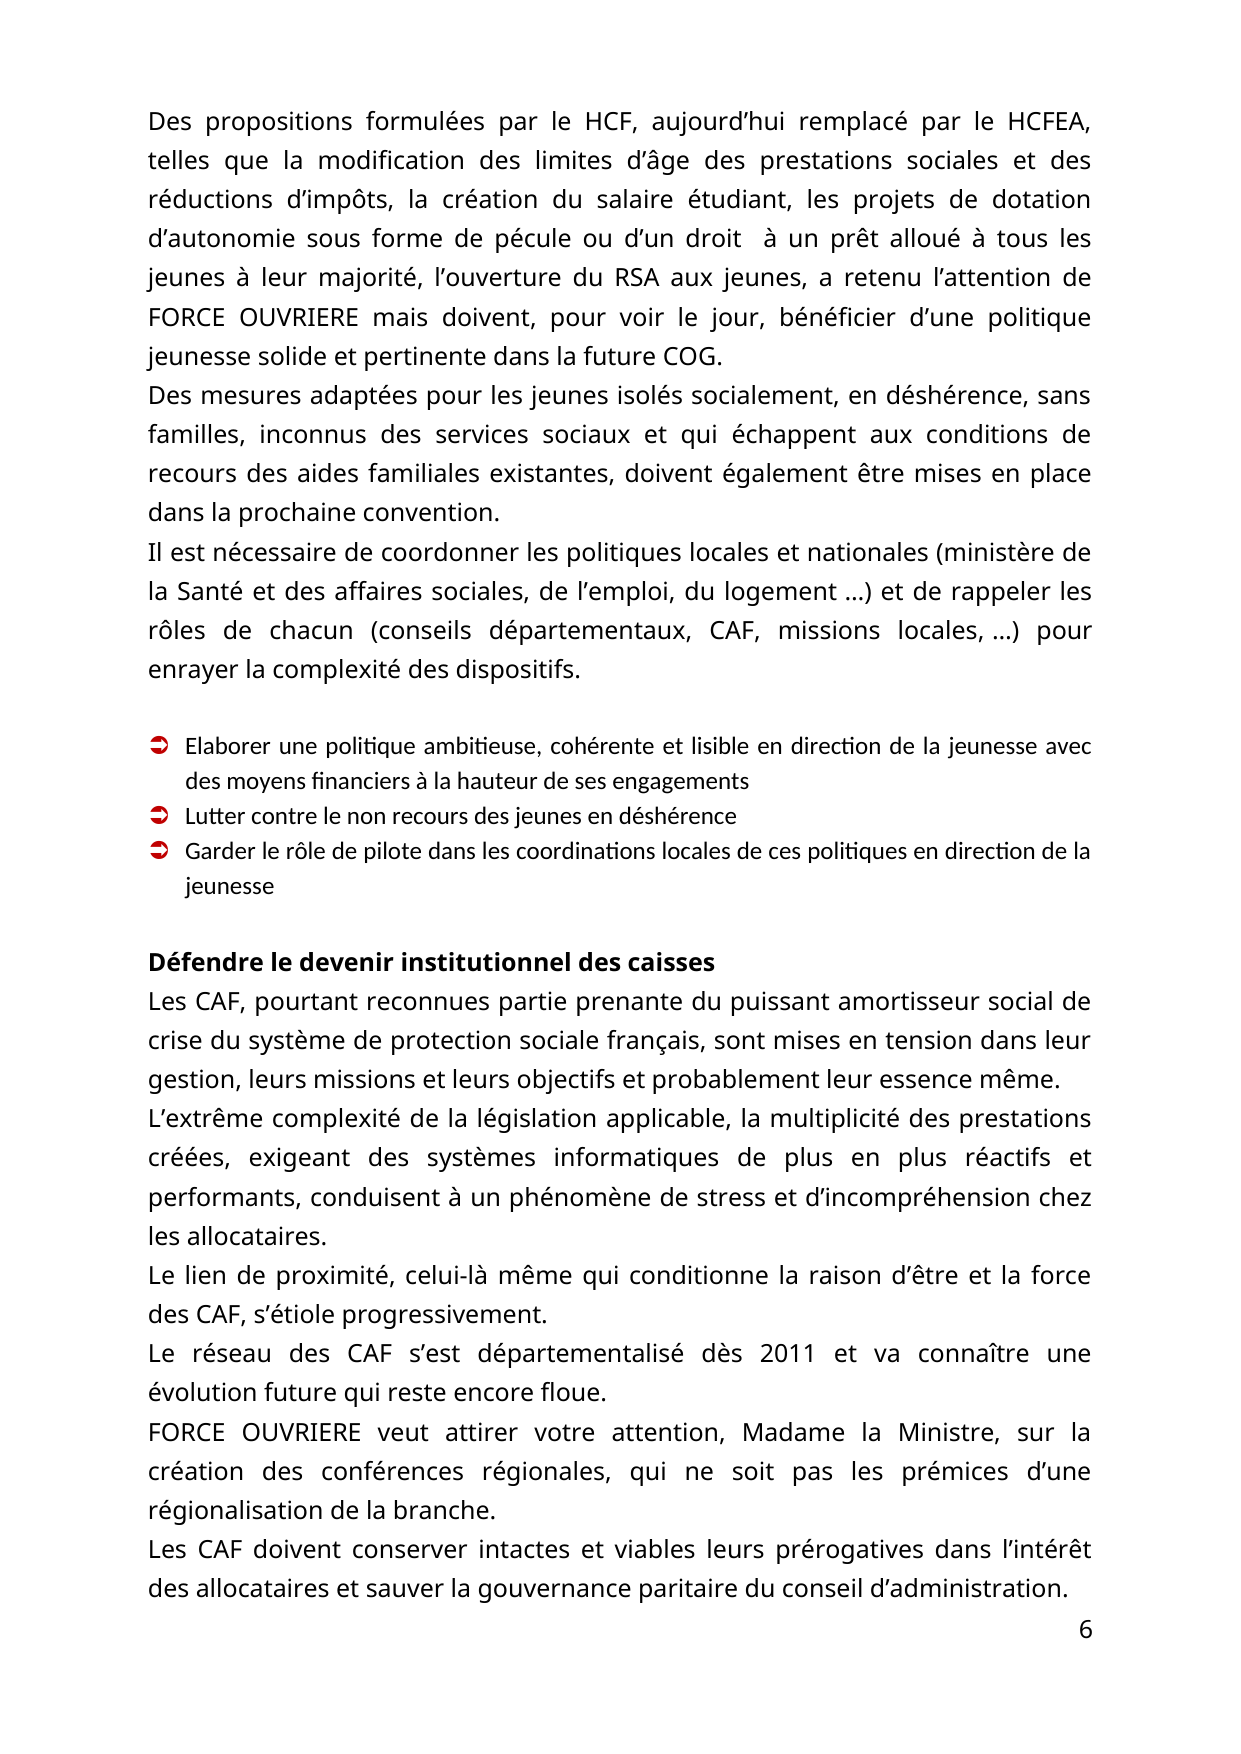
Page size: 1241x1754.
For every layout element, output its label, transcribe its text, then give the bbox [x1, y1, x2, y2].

list Garder le rôle de pilote dans les coordinations locales de ces politiques en direction de la jeunesse [148, 835, 1093, 901]
list Elaborer une politique ambitieuse, cohérente et lisible en direction de la jeunesse avec des moyens financiers à la hauteur de ses engagements [148, 730, 1093, 796]
text Défendre le devenir institutionnel des caisses [148, 944, 1093, 978]
text Le lien de proximité, celui-là même qui conditionne la raison d’être et la force des CAF, s’étiole progressivement. [148, 1258, 1093, 1331]
text Il est nécessaire de coordonner les politiques locales et nationales (ministère de la Santé et des affaires sociales, de l’emploi, du logement …) et de rappeler les rôles de chacun (conseils départementaux, CAF, missions locales, …) pour enrayer la complexité des dispositifs. [148, 534, 1093, 686]
text Des propositions formulées par le HCF, aujourd’hui remplacé par le HCFEA, telles que la modification des limites d’âge des prestations sociales et des réductions d’impôts, la création du salaire étudiant, les projets de dotation d’autonomie sous forme de pécule ou d’un droit à un prêt alloué à tous les jeunes à leur majorité, l’ouverture du RSA aux jeunes, a retenu l’attention de FORCE OUVRIERE mais doivent, pour voir le jour, bénéficier d’une politique jeunesse solide et pertinente dans la future COG. [148, 103, 1093, 372]
text Les CAF doivent conserver intactes et viables leurs prérogatives dans l’intérêt des allocataires et sauver la gouvernance paritaire du conseil d’administration. [148, 1532, 1093, 1605]
text FORCE OUVRIERE veut attirer votre attention, Madame la Ministre, sur la création des conférences régionales, qui ne soit pas les prémices d’une régionalisation de la branche. [148, 1414, 1093, 1527]
text Le réseau des CAF s’est départementalisé dès 2011 et va connaître une évolution future qui reste encore floue. [148, 1336, 1093, 1409]
text L’extrême complexité de la législation applicable, la multiplicité des prestations créées, exigeant des systèmes informatiques de plus en plus réactifs et performants, conduisent à un phénomène de stress et d’incompréhension chez les allocataires. [148, 1101, 1093, 1252]
text Les CAF, pourtant reconnues partie prenante du puissant amortisseur social de crise du système de protection sociale français, sont mises en tension dans leur gestion, leurs missions et leurs objectifs et probablement leur essence même. [148, 983, 1093, 1096]
text Des mesures adaptées pour les jeunes isolés socialement, en déshérence, sans familles, inconnus des services sociaux et qui échappent aux conditions de recours des aides familiales existantes, doivent également être mises en place dans la prochaine convention. [148, 378, 1093, 529]
list Lutter contre le non recours des jeunes en déshérence [148, 800, 1093, 831]
